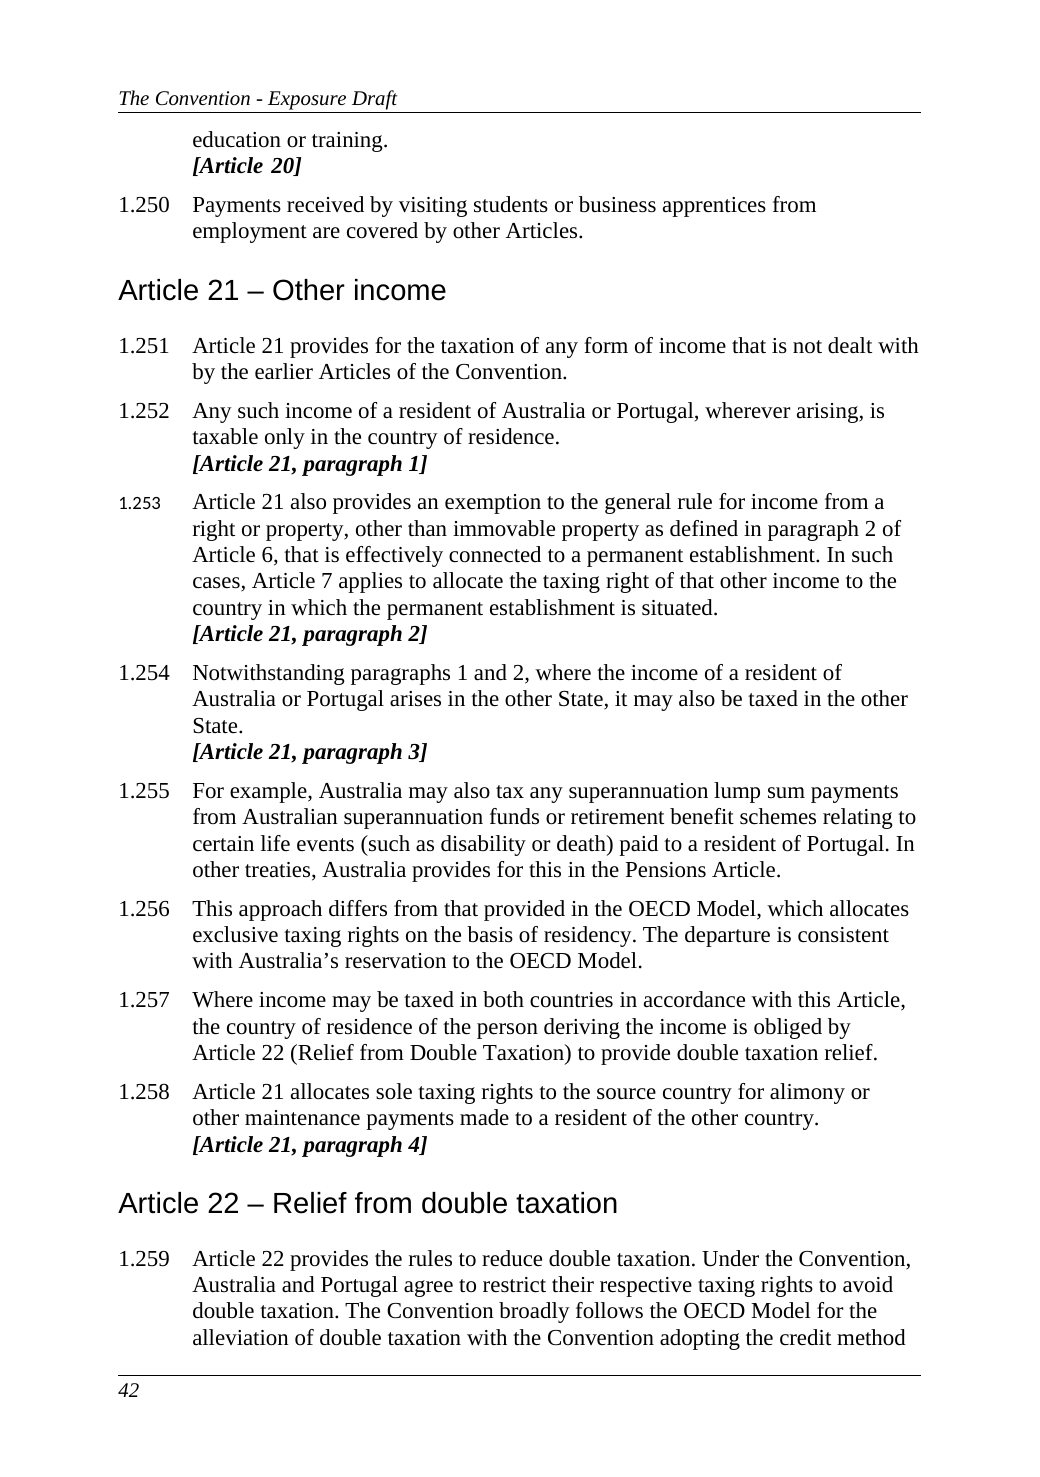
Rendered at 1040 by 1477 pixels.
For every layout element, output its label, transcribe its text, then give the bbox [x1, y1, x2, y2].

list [118, 126, 921, 179]
list Notwithstanding paragraphs 1 and 2, where the income of a resident of Australia or Portugal arises in the other State, it may also be taxed in the other State. [Article 21, paragraph 3] [118, 659, 921, 764]
subtitle Article 22 – Relief from double taxation [118, 1186, 921, 1220]
list For example, Australia may also tax any superannuation lump sum payments from Australian superannuation funds or retirement benefit schemes relating to certain life events (such as disability or death) paid to a resident of Portugal. In other treaties, Australia provides for this in the Pensions Article. [118, 777, 921, 882]
list This approach differs from that provided in the OECD Model, which allocates exclusive taxing rights on the basis of residency. The departure is consistent with Australia’s reservation to the OECD Model. [118, 895, 921, 974]
list Article 21 also provides an exemption to the general rule for income from a right or property, other than immovable property as defined in paragraph 2 of Article 6, that is effectively connected to a permanent establishment. In such cases, Article 7 applies to allocate the taxing right of that other income to the country in which the permanent establishment is situated. [Article 21, paragraph 2] [118, 488, 921, 647]
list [118, 1245, 921, 1350]
subtitle Article 21 – Other income [118, 273, 921, 307]
list Article 21 allocates sole taxing rights to the source country for alimony or other maintenance payments made to a resident of the other country. [Article 21, paragraph 4] [118, 1078, 921, 1157]
list Payments received by visiting students or business apprentices from employment are covered by other Articles. [118, 191, 921, 244]
list Where income may be taxed in both countries in accordance with this Article, the country of residence of the person deriving the income is obliged by Article 22 (Relief from Double Taxation) to provide double taxation relief. [118, 986, 921, 1066]
list Article 21 provides for the taxation of any form of income that is not dealt with by the earlier Articles of the Convention. [118, 332, 921, 384]
list Any such income of a resident of Australia or Portugal, wherever arising, is taxable only in the country of residence. [Article 21, paragraph 1] [118, 397, 921, 476]
